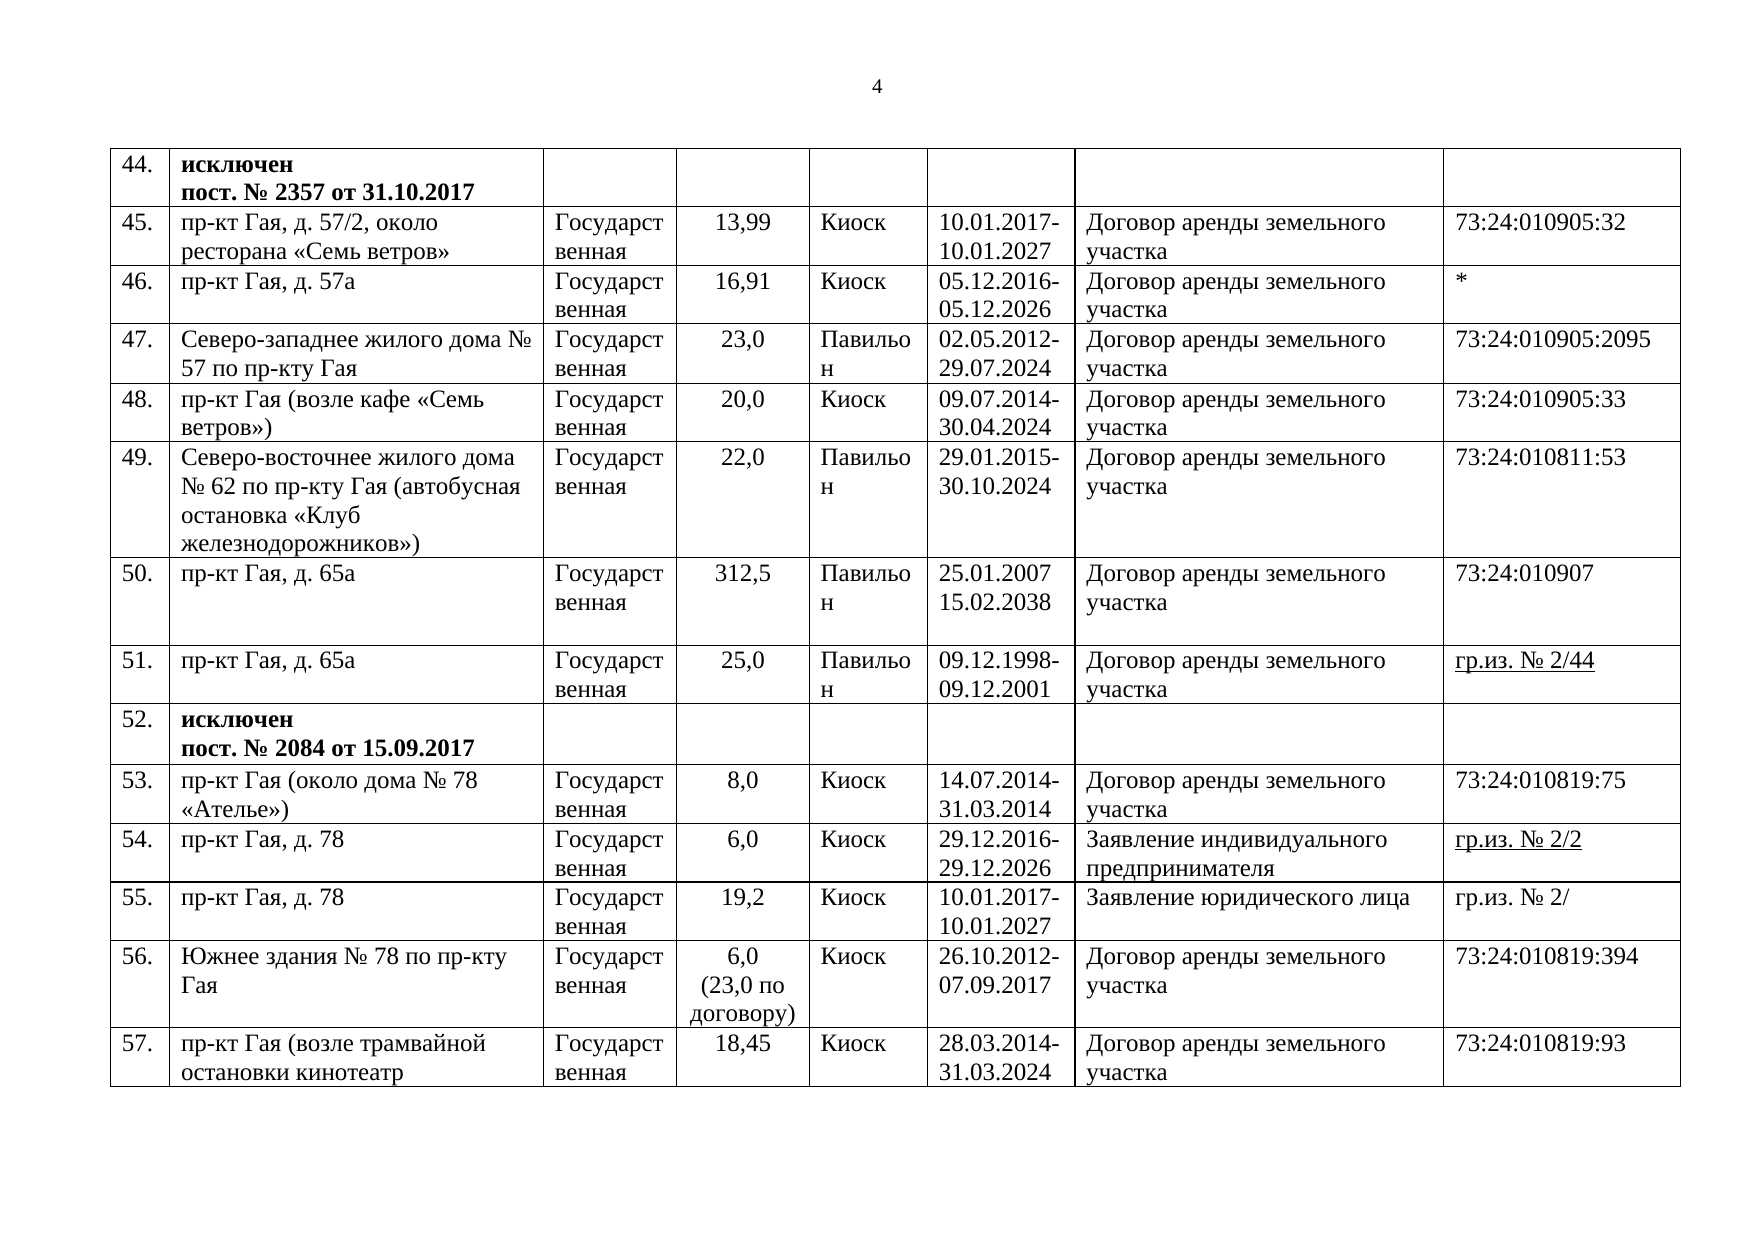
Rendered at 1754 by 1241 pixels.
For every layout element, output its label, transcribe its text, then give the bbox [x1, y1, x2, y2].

table_cell [111, 149, 169, 206]
table_cell [111, 558, 169, 644]
table_cell 02.05.2012-29.07.2024 [928, 324, 1074, 383]
table_cell Павильон [810, 324, 927, 383]
table_cell Павильон [810, 558, 927, 644]
table_cell 73:24:010819:93 [1444, 1028, 1680, 1086]
table_cell 09.12.1998-09.12.2001 [928, 646, 1074, 703]
table_cell гр.из. № 2/ [1444, 883, 1680, 940]
table_cell 73:24:010811:53 [1444, 442, 1680, 557]
table_cell Договор аренды земельного участка [1076, 442, 1443, 557]
table_cell [111, 704, 169, 764]
table_cell пр-кт Гая (около дома № 78 «Ателье») [170, 765, 543, 823]
table_cell Киоск [810, 266, 927, 323]
table_cell пр-кт Гая, д. 65а [170, 558, 543, 644]
table_cell [1076, 704, 1443, 764]
table_cell Договор аренды земельного участка [1076, 324, 1443, 383]
table_cell [111, 883, 169, 940]
table_cell гр.из. № 2/44 [1444, 646, 1680, 703]
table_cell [1076, 1028, 1443, 1086]
table_cell [928, 149, 1074, 206]
table_cell [111, 941, 169, 1027]
table_cell Государственная [544, 1028, 676, 1086]
table_cell Киоск [810, 824, 927, 881]
table_cell [111, 384, 169, 441]
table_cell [928, 1028, 1074, 1086]
table_cell [111, 207, 169, 265]
table_cell Государственная [544, 207, 676, 265]
table_cell [810, 149, 927, 206]
table_cell 6,0 [677, 824, 809, 881]
table_cell Киоск [810, 941, 927, 1027]
table_cell Киоск [810, 1028, 927, 1086]
table_cell пр-кт Гая, д. 65а [170, 646, 543, 703]
table_cell 16,91 [677, 266, 809, 323]
table_cell 8,0 [677, 765, 809, 823]
table_cell 73:24:010905:2095 [1444, 324, 1680, 383]
table_cell 73:24:010819:75 [1444, 765, 1680, 823]
table_cell [1444, 149, 1680, 206]
table_cell Государственная [544, 558, 676, 644]
table_cell Государственная [544, 824, 676, 881]
table_cell 19,2 [677, 883, 809, 940]
table_cell Государственная [544, 266, 676, 323]
table_cell 25.01.2007 15.02.2038 [928, 558, 1074, 644]
table_cell Договор аренды земельного участка [1076, 558, 1443, 644]
table_cell [544, 704, 676, 764]
table_cell [111, 765, 169, 823]
table_cell Государственная [544, 941, 676, 1027]
table_cell пр-кт Гая (возле кафе «Семь ветров») [170, 384, 543, 441]
table_cell Договор аренды земельного участка [1076, 207, 1443, 265]
table_cell [1076, 149, 1443, 206]
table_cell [170, 1028, 543, 1086]
table_cell 14.07.2014-31.03.2014 [928, 765, 1074, 823]
table_cell Южнее здания № 78 по пр-кту Гая [170, 941, 543, 1027]
table_cell Государственная [544, 324, 676, 383]
table_cell Северо-западнее жилого дома № 57 по пр-кту Гая [170, 324, 543, 383]
table_cell 73:24:010907 [1444, 558, 1680, 644]
table_cell [544, 149, 676, 206]
table_cell 29.12.2016-29.12.2026 [928, 824, 1074, 881]
table_cell Киоск [810, 883, 927, 940]
table_cell гр.из. № 2/2 [1444, 824, 1680, 881]
table_cell Заявление юридического лица [1076, 883, 1443, 940]
table_cell 26.10.2012-07.09.2017 [928, 941, 1074, 1027]
table_cell Договор аренды земельного участка [1076, 646, 1443, 703]
table_cell пр-кт Гая, д. 57/2, около ресторана «Семь ветров» [170, 207, 543, 265]
table_cell 29.01.2015-30.10.2024 [928, 442, 1074, 557]
table_cell [928, 704, 1074, 764]
table_cell Киоск [810, 384, 927, 441]
table_cell Киоск [810, 765, 927, 823]
table_cell Государственная [544, 765, 676, 823]
table_cell пр-кт Гая, д. 78 [170, 824, 543, 881]
table_cell [1444, 704, 1680, 764]
table_cell 18,45 [677, 1028, 809, 1086]
table_cell 22,0 [677, 442, 809, 557]
table_cell Павильон [810, 646, 927, 703]
table_cell исключен пост. № 2357 от 31.10.2017 [170, 149, 543, 206]
table_cell * [1444, 266, 1680, 323]
table_cell 10.01.2017-10.01.2027 [928, 207, 1074, 265]
table_cell [810, 704, 927, 764]
table_cell Государственная [544, 442, 676, 557]
table_cell [111, 824, 169, 881]
table_cell [111, 646, 169, 703]
table_cell 23,0 [677, 324, 809, 383]
table_cell Киоск [810, 207, 927, 265]
table_cell 05.12.2016-05.12.2026 [928, 266, 1074, 323]
table_cell Государственная [544, 646, 676, 703]
table_cell 73:24:010905:33 [1444, 384, 1680, 441]
table_cell 13,99 [677, 207, 809, 265]
table_cell 6,0 (23,0 по договору) [677, 941, 809, 1027]
table_cell Договор аренды земельного участка [1076, 941, 1443, 1027]
table_cell 10.01.2017-10.01.2027 [928, 883, 1074, 940]
table_cell [677, 704, 809, 764]
table_cell 312,5 [677, 558, 809, 644]
table_cell 20,0 [677, 384, 809, 441]
table_cell [111, 442, 169, 557]
table_cell [111, 266, 169, 323]
table_cell Государственная [544, 384, 676, 441]
table_cell Заявление индивидуального предпринимателя [1076, 824, 1443, 881]
table_cell Северо-восточнее жилого дома № 62 по пр-кту Гая (автобусная остановка «Клуб железнодорожников») [170, 442, 543, 557]
table_cell 09.07.2014-30.04.2024 [928, 384, 1074, 441]
table_cell Договор аренды земельного участка [1076, 266, 1443, 323]
table_cell Договор аренды земельного участка [1076, 384, 1443, 441]
table_cell 25,0 [677, 646, 809, 703]
table_cell Государственная [544, 883, 676, 940]
table_cell [111, 324, 169, 383]
table_cell пр-кт Гая, д. 57а [170, 266, 543, 323]
table_cell 73:24:010905:32 [1444, 207, 1680, 265]
table_cell пр-кт Гая, д. 78 [170, 883, 543, 940]
table_cell Договор аренды земельного участка [1076, 765, 1443, 823]
table_cell Павильон [810, 442, 927, 557]
table_cell исключен пост. № 2084 от 15.09.2017 [170, 704, 543, 764]
table_cell [677, 149, 809, 206]
table_cell 73:24:010819:394 [1444, 941, 1680, 1027]
table_cell [111, 1028, 169, 1086]
